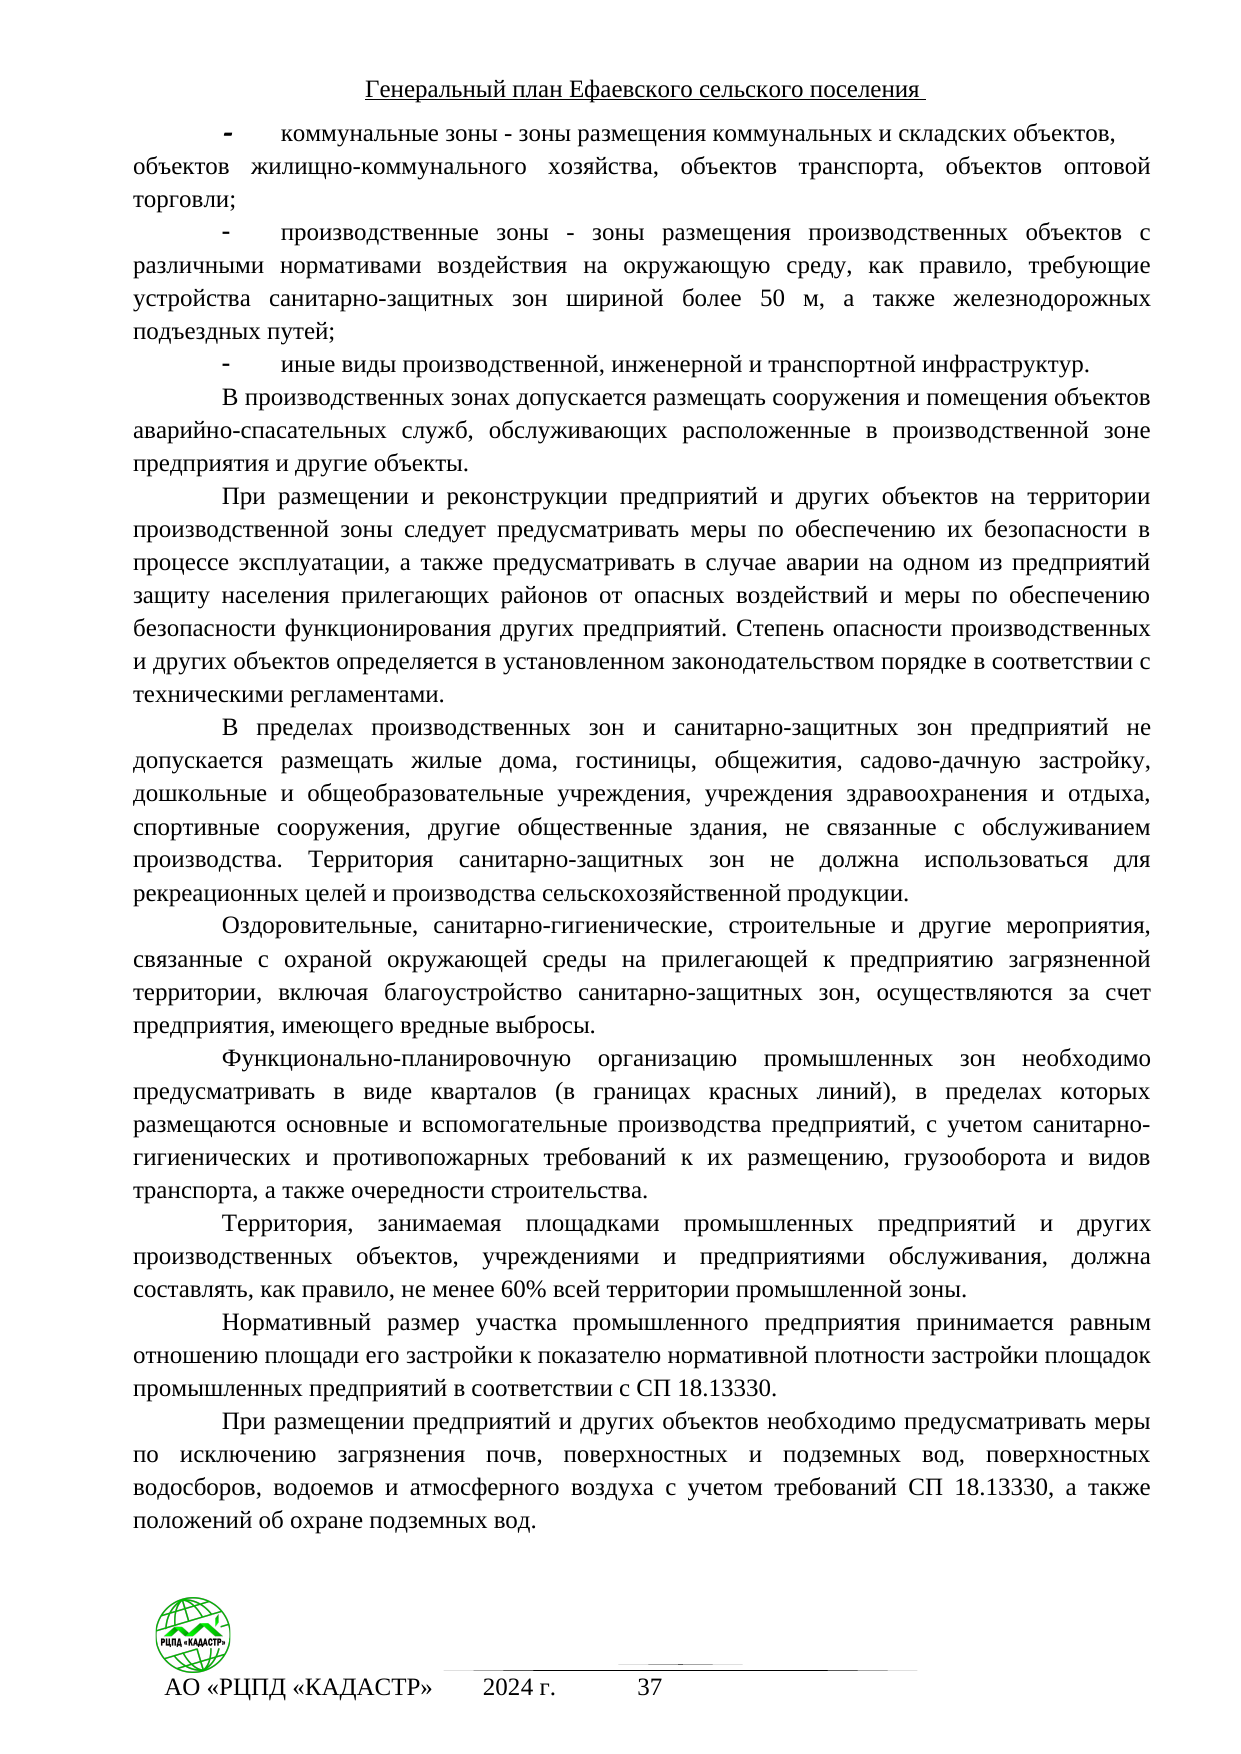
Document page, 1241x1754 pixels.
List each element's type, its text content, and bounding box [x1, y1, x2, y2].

list В пределах производственных зон и санитарно-защитных зон предприятий не допускается размещать жилые дома, гостиницы, общежития, садово-дачную застройку, дошкольные и общеобразовательные учреждения, учреждения здравоохранения и отдыха, спортивные сооружения, другие общественные здания, не связанные с обслуживанием производства. Территория санитарно-защитных зон не должна использоваться для рекреационных целей и производства сельскохозяйственной продукции. [133, 712, 1152, 906]
list В производственных зонах допускается размещать сооружения и помещения объектов аварийно-спасательных служб, обслуживающих расположенные в производственной зоне предприятия и другие объекты. [133, 382, 1152, 477]
list Территория, занимаемая площадками промышленных предприятий и других производственных объектов, учреждениями и предприятиями обслуживания, должна составлять, как правило, не менее 60% всей территории промышленной зоны. [133, 1208, 1152, 1303]
list При размещении и реконструкции предприятий и других объектов на территории производственной зоны следует предусматривать меры по обеспечению их безопасности в процессе эксплуатации, а также предусматривать в случае аварии на одном из предприятий защиту населения прилегающих районов от опасных воздействий и меры по обеспечению безопасности функционирования других предприятий. Степень опасности производственных и других объектов определяется в установленном законодательством порядке в соответствии с техническими регламентами. [133, 481, 1152, 708]
list коммунальные зоны - зоны размещения коммунальных и складских объектов, [133, 118, 1152, 147]
list Нормативный размер участка промышленного предприятия принимается равным отношению площади его застройки к показателю нормативной плотности застройки площадок промышленных предприятий в соответствии с СП 18.13330. [133, 1307, 1152, 1402]
list Оздоровительные, санитарно-гигиенические, строительные и другие мероприятия, связанные с охраной окружающей среды на прилегающей к предприятию загрязненной территории, включая благоустройство санитарно-защитных зон, осуществляются за счет предприятия, имеющего вредные выбросы. [133, 911, 1152, 1038]
list производственные зоны - зоны размещения производственных объектов с различными нормативами воздействия на окружающую среду, как правило, требующие устройства санитарно-защитных зон шириной более 50 м, а также железнодорожных подъездных путей; [133, 217, 1152, 345]
list иные виды производственной, инженерной и транспортной инфраструктур. [133, 349, 1152, 378]
text объектов жилищно-коммунального хозяйства, объектов транспорта, объектов оптовой торговли; [133, 151, 1152, 213]
list Функционально-планировочную организацию промышленных зон необходимо предусматривать в виде кварталов (в границах красных линий), в пределах которых размещаются основные и вспомогательные производства предприятий, с учетом санитарно-гигиенических и противопожарных требований к их размещению, грузооборота и видов транспорта, а также очередности строительства. [133, 1043, 1152, 1203]
picture [155, 1597, 231, 1673]
list При размещении предприятий и других объектов необходимо предусматривать меры по исключению загрязнения почв, поверхностных и подземных вод, поверхностных водосборов, водоемов и атмосферного воздуха с учетом требований СП 18.13330, а также положений об охране подземных вод. [133, 1406, 1152, 1534]
